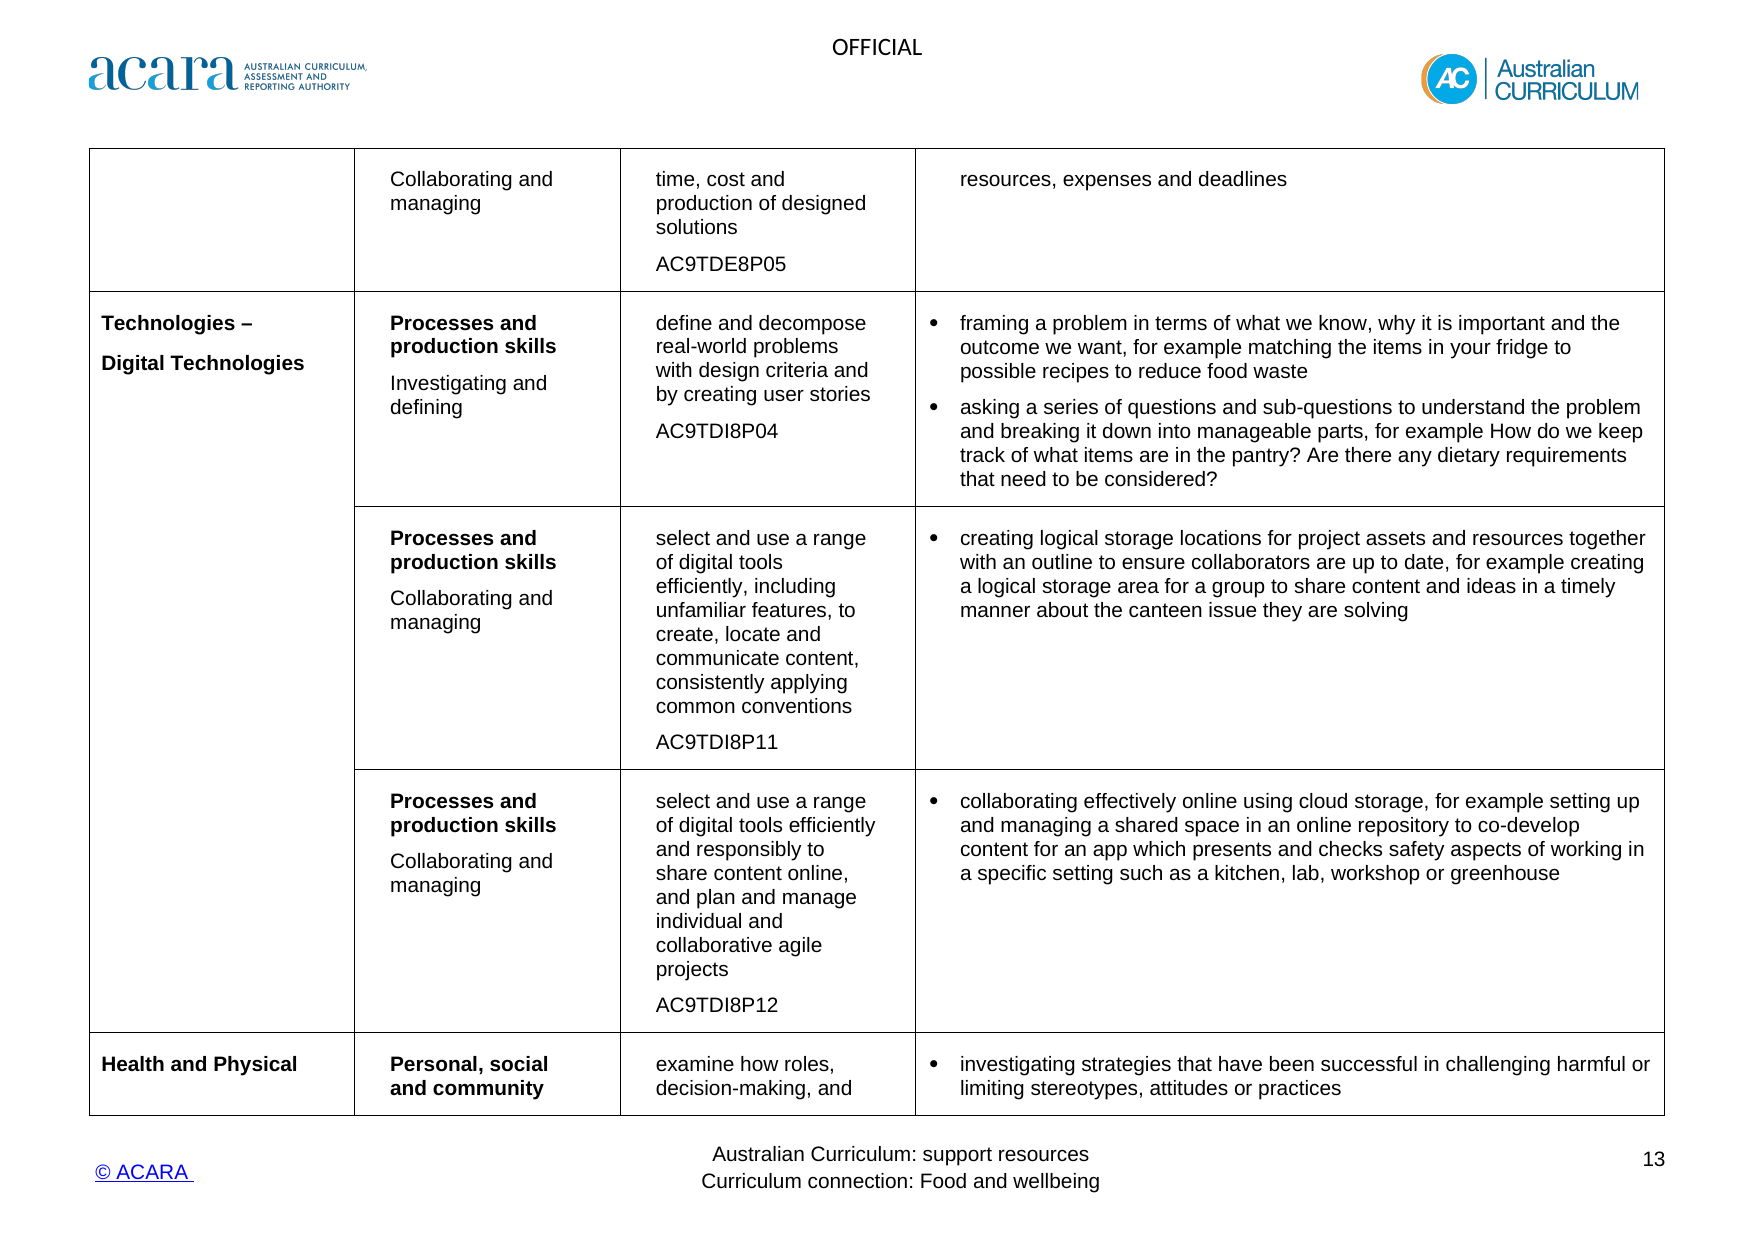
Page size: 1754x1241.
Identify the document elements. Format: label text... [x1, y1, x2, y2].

table_cell select and use a range of digital tools efficiently and responsibly to share content online, and plan and manage individual and collaborative agile projects AC9TDI8P12 [621, 770, 915, 1032]
picture [1421, 54, 1444, 104]
table_cell framing a problem in terms of what we know, why it is important and the outcome we want, for example matching the items in your fridge to possible recipes to reduce food waste asking a series of questions and sub-questions to understand the problem and breaking it down into manageable parts, for example How do we keep track of what items are in the pantry? Are there any dietary requirements that need to be considered? [916, 292, 1664, 506]
picture [1460, 54, 1639, 104]
picture [88, 57, 367, 90]
table_cell Processes and production skills Investigating and defining [355, 292, 620, 506]
table_cell Technologies – Digital Technologies [90, 292, 354, 1032]
table_cell define and decompose real-world problems with design criteria and by creating user stories AC9TDI8P04 [621, 292, 915, 506]
table_cell Processes and production skills Collaborating and managing [355, 149, 620, 291]
table_cell examine how roles, decision-making, and levels of power, coercion and control within relationships can be influenced by gender stereotypes AC9HP8P03 [621, 1033, 915, 1115]
table_cell select and use a range of digital tools efficiently, including unfamiliar features, to create, locate and communicate content, consistently applying common conventions AC9TDI8P11 [621, 507, 915, 769]
table_cell investigating strategies that have been successful in challenging harmful or limiting stereotypes, attitudes or practices [916, 1033, 1664, 1115]
table_cell Personal, social and community health Identities and change [355, 1033, 620, 1115]
table_cell Processes and production skills Collaborating and managing [355, 507, 620, 769]
table_cell develop project plans to individually and collaboratively manage time, cost and production of designed solutions AC9TDE8P05 [621, 149, 915, 291]
picture [1437, 68, 1468, 88]
table_cell Health and Physical Education [90, 1033, 354, 1115]
table_cell collaborating effectively online using cloud storage, for example setting up and managing a shared space in an online repository to co-develop content for an app which presents and checks safety aspects of working in a specific setting such as a kitchen, lab, workshop or greenhouse [916, 770, 1664, 1032]
table_cell creating logical storage locations for project assets and resources together with an outline to ensure collaborators are up to date, for example creating a logical storage area for a group to share content and ideas in a timely manner about the canteen issue they are solving [916, 507, 1664, 769]
table_cell Processes and production skills Collaborating and managing [355, 770, 620, 1032]
